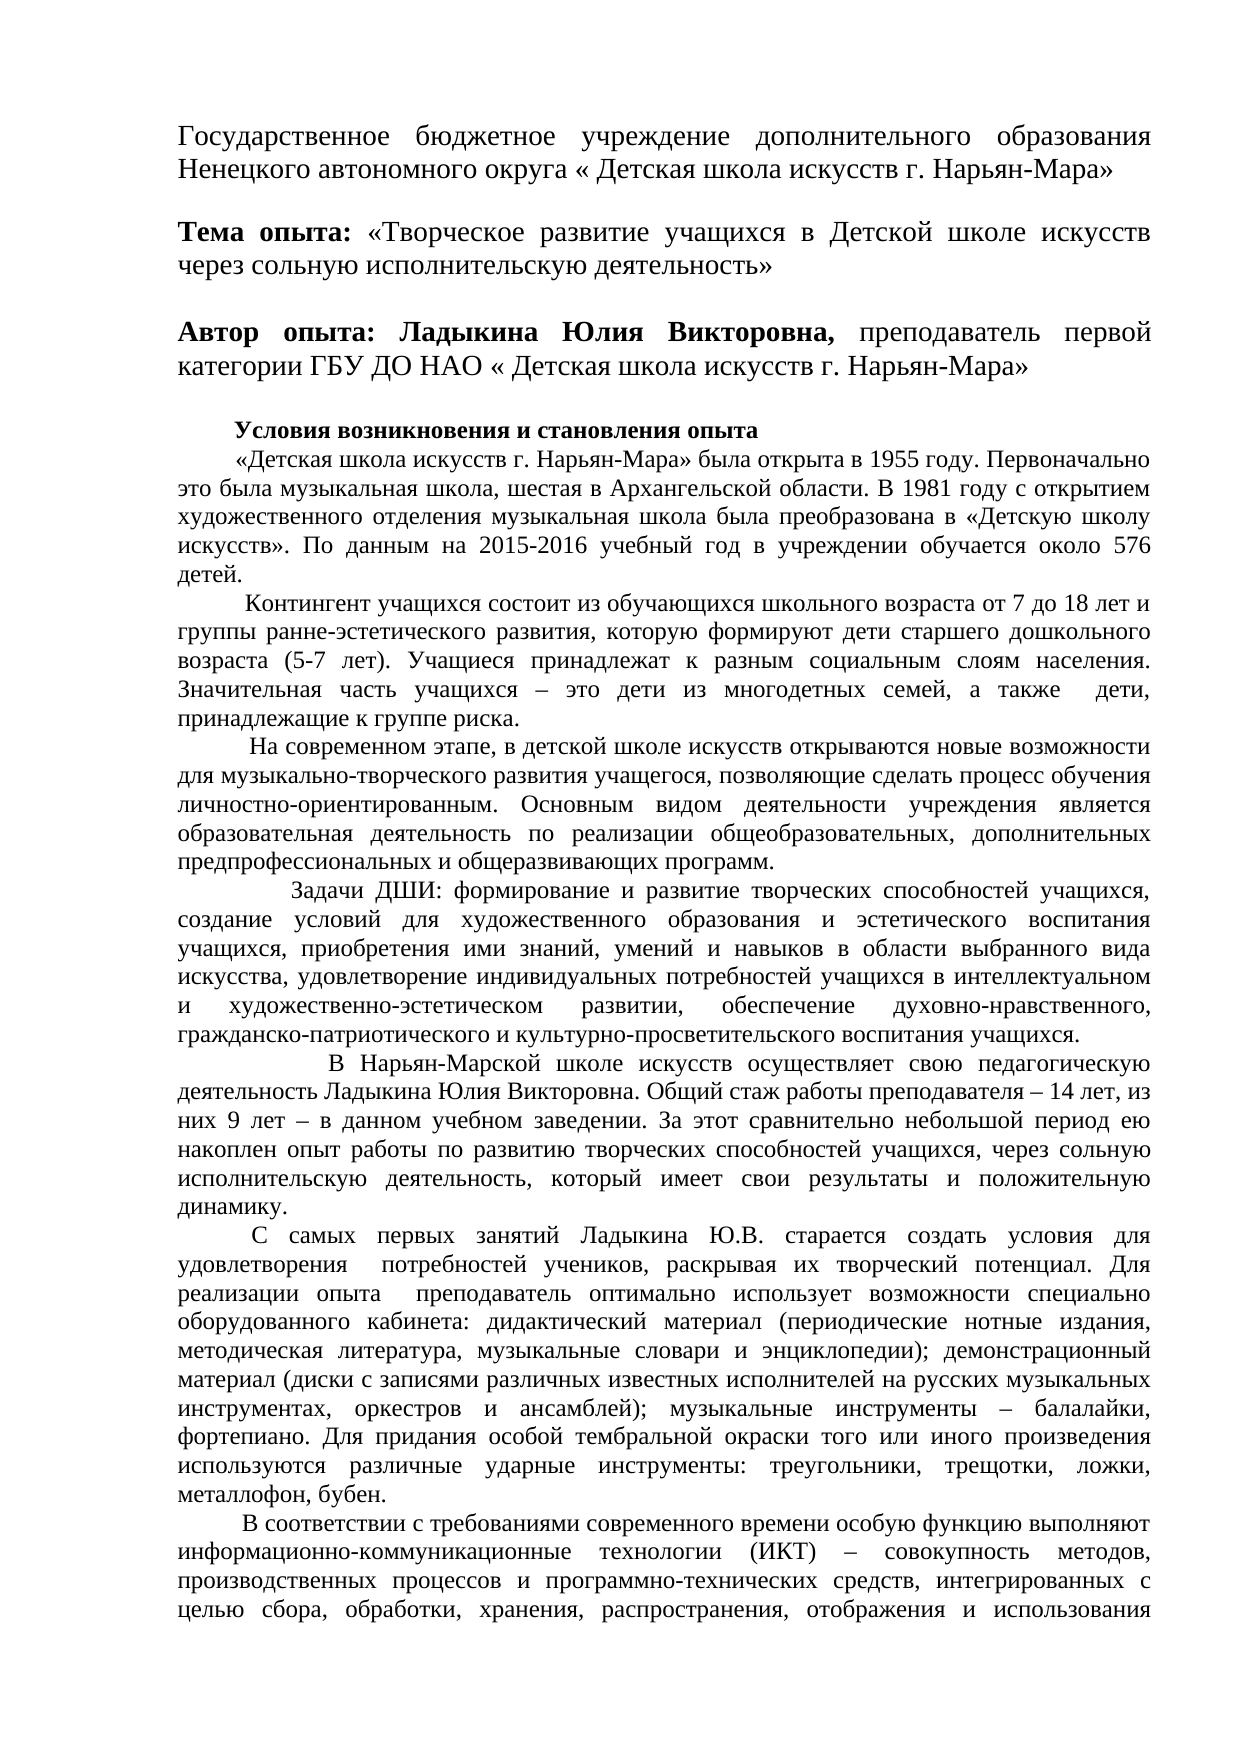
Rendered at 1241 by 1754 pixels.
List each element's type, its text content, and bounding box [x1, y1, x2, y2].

text «Детская школа искусств г. Нарьян-Мара» была открыта в 1955 году. Первоначально это была музыкальная школа, шестая в Архангельской области. В 1981 году с открытием художественного отделения музыкальная школа была преобразована в «Детскую школу искусств». По данным на 2015-2016 учебный год в учреждении обучается около 576 детей. [177, 444, 1152, 588]
text Условия возникновения и становления опыта [177, 415, 1152, 444]
text С самых первых занятий Ладыкина Ю.В. старается создать условия для удовлетворения потребностей учеников, раскрывая их творческий потенциал. Для реализации опыта преподаватель оптимально использует возможности специально оборудованного кабинета: дидактический материал (периодические нотные издания, методическая литература, музыкальные словари и энциклопедии); демонстрационный материал (диски с записями различных известных исполнителей на русских музыкальных инструментах, оркестров и ансамблей); музыкальные инструменты – балалайки, фортепиано. Для придания особой тембральной окраски того или иного произведения используются различные ударные инструменты: треугольники, трещотки, ложки, металлофон, бубен. [177, 1220, 1152, 1508]
text Автор опыта: Ладыкина Юлия Викторовна, преподаватель первой категории ГБУ ДО НАО « Детская школа искусств г. Нарьян-Мара» [177, 314, 1152, 382]
text Тема опыта: «Творческое развитие учащихся в Детской школе искусств через сольную исполнительскую деятельность» [177, 214, 1152, 281]
text На современном этапе, в детской школе искусств открываются новые возможности для музыкально-творческого развития учащегося, позволяющие сделать процесс обучения личностно-ориентированным. Основным видом деятельности учреждения является образовательная деятельность по реализации общеобразовательных, дополнительных предпрофессиональных и общеразвивающих программ. [177, 731, 1152, 875]
text Задачи ДШИ: формирование и развитие творческих способностей учащихся, создание условий для художественного образования и эстетического воспитания учащихся, приобретения ими знаний, умений и навыков в области выбранного вида искусства, удовлетворение индивидуальных потребностей учащихся в интеллектуальном и художественно-эстетическом развитии, обеспечение духовно-нравственного, гражданско-патриотического и культурно-просветительского воспитания учащихся. [177, 875, 1152, 1048]
text Контингент учащихся состоит из обучающихся школьного возраста от 7 до 18 лет и группы ранне-эстетического развития, которую формируют дети старшего дошкольного возраста (5-7 лет). Учащиеся принадлежат к разным социальным слоям населения. Значительная часть учащихся – это дети из многодетных семей, а также дети, принадлежащие к группе риска. [177, 588, 1152, 731]
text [177, 1508, 1152, 1623]
text Государственное бюджетное учреждение дополнительного образования Ненецкого автономного округа « Детская школа искусств г. Нарьян-Мара» [177, 118, 1152, 185]
text В Нарьян-Марской школе искусств осуществляет свою педагогическую деятельность Ладыкина Юлия Викторовна. Общий стаж работы преподавателя – 14 лет, из них 9 лет – в данном учебном заведении. За этот сравнительно небольшой период ею накоплен опыт работы по развитию творческих способностей учащихся, через сольную исполнительскую деятельность, который имеет свои результаты и положительную динамику. [177, 1048, 1152, 1220]
